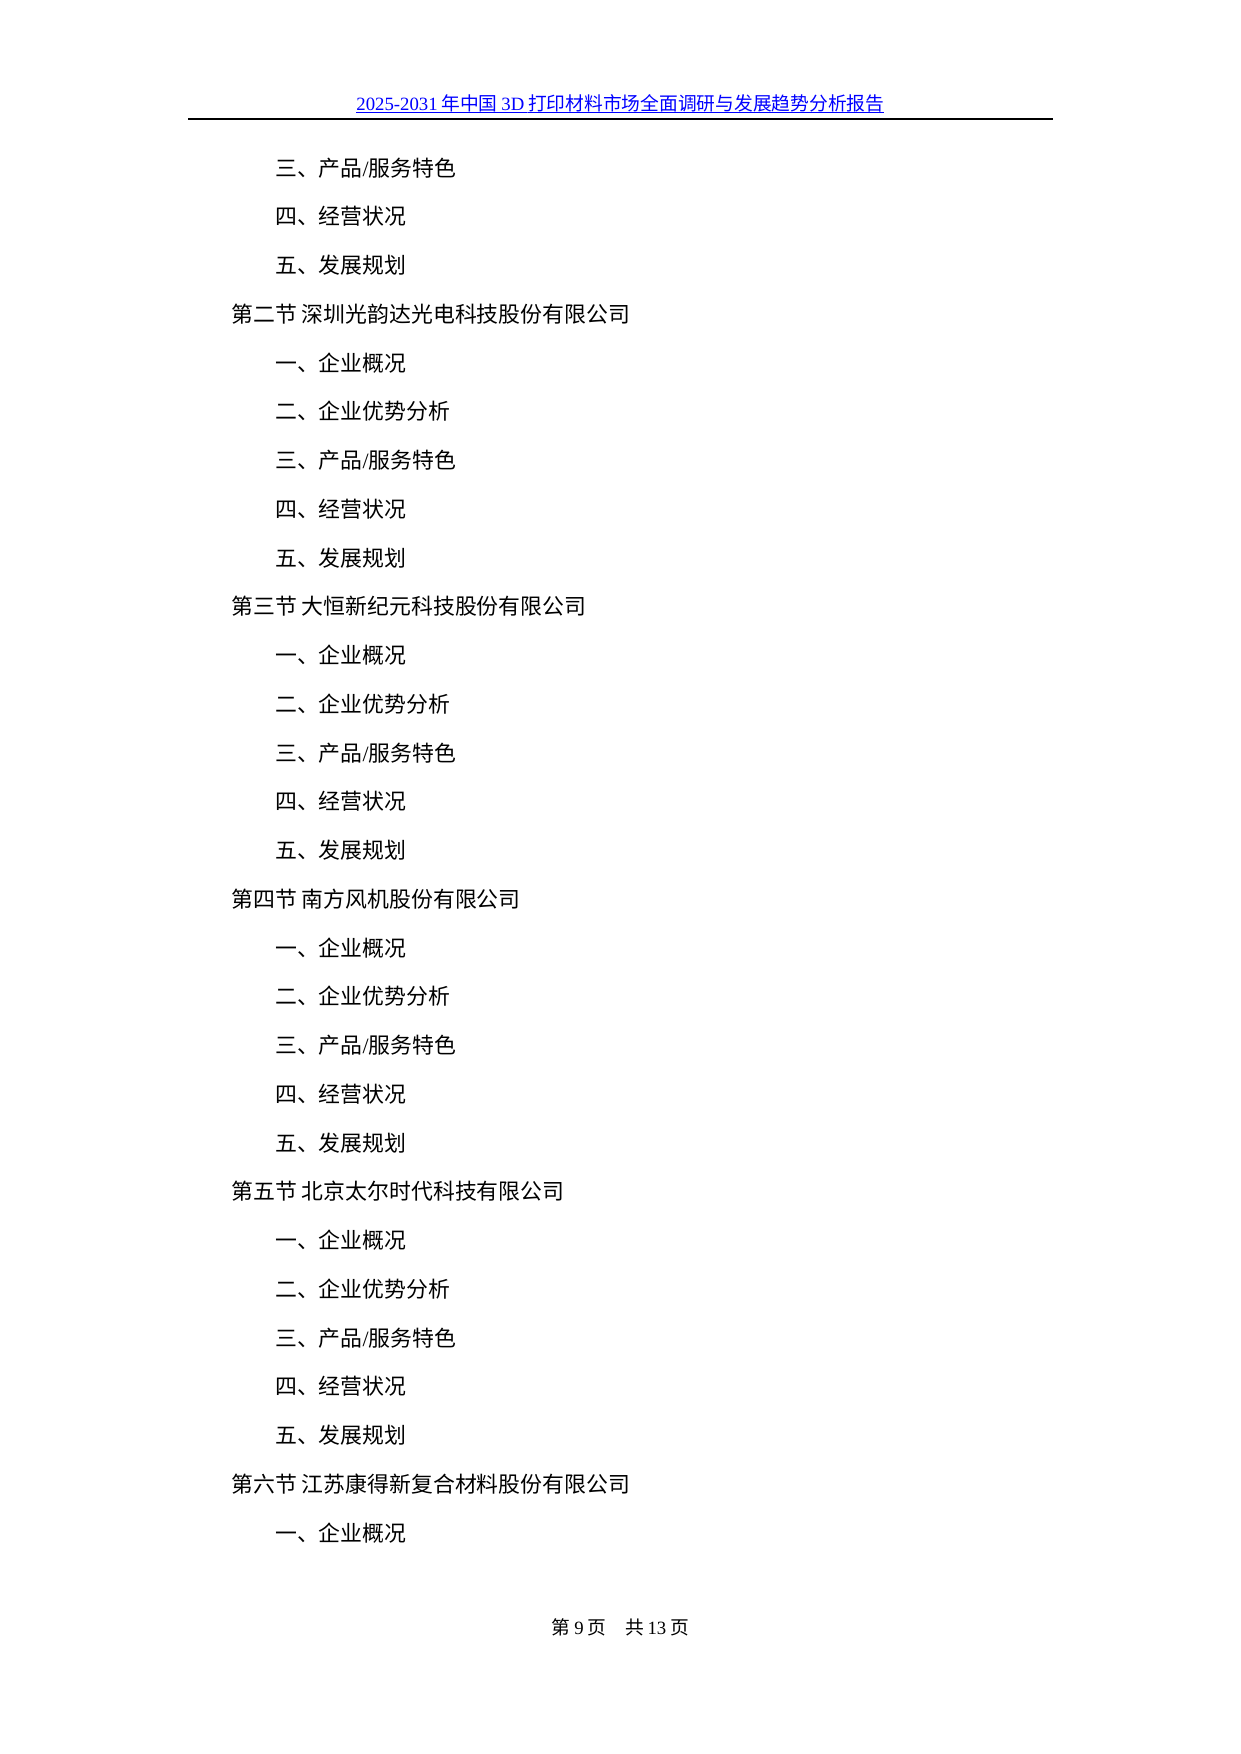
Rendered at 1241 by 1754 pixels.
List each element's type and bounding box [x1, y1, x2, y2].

text [187, 150, 1053, 1548]
